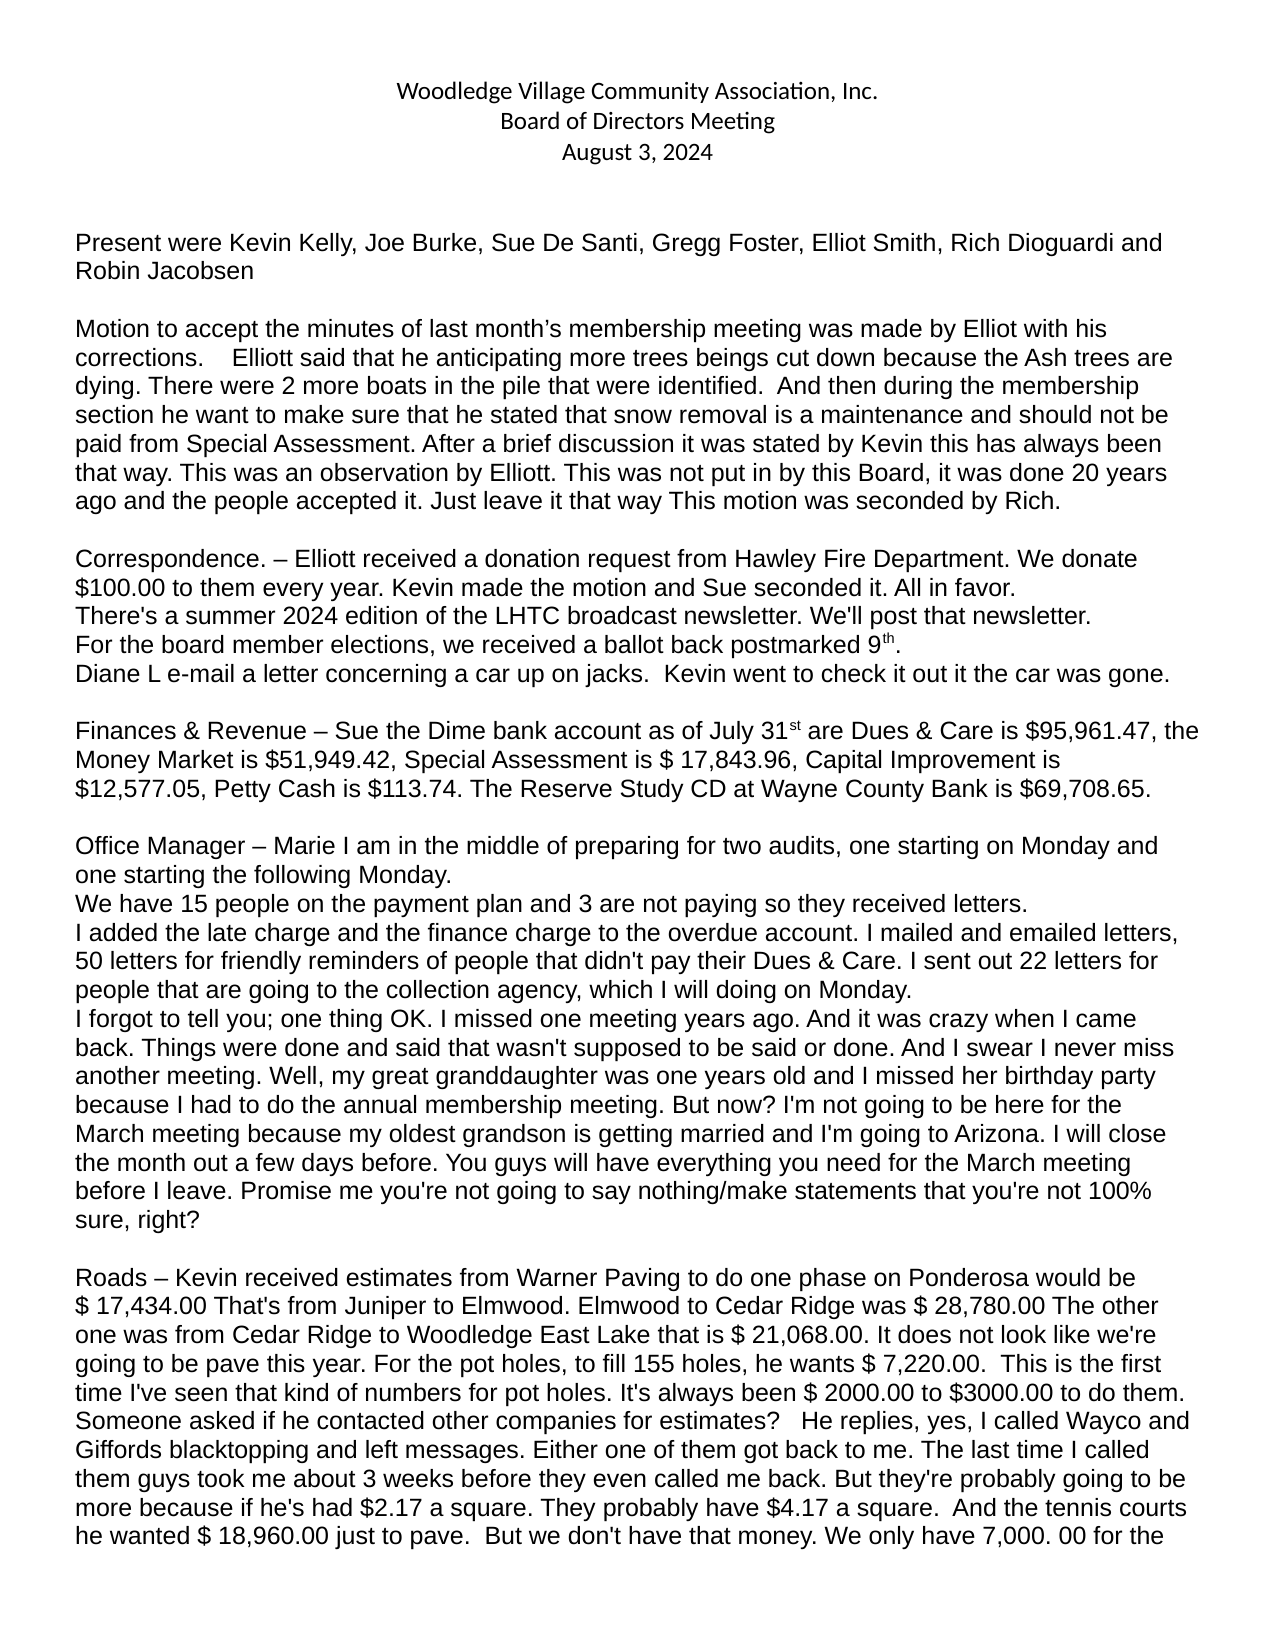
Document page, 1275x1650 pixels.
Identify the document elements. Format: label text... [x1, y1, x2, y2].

text Motion to accept the minutes of last month’s membership meeting was made by Elliot with his corrections. Elliott said that he anticipating more trees beings cut down because the Ash trees are dying. There were 2 more boats in the pile that were identified. And then during the membership section he want to make sure that he stated that snow removal is a maintenance and should not be paid from Special Assessment. After a brief discussion it was stated by Kevin this has always been that way. This was an observation by Elliott. This was not put in by this Board, it was done 20 years ago and the people accepted it. Just leave it that way This motion was seconded by Rich. [75, 314, 1200, 515]
text We have 15 people on the payment plan and 3 are not paying so they received letters. [75, 889, 1200, 918]
text Board of Directors Meeting [75, 106, 1200, 136]
text Office Manager – Marie I am in the middle of preparing for two audits, one starting on Monday and one starting the following Monday. [75, 831, 1200, 889]
text There's a summer 2024 edition of the LHTC broadcast newsletter. We'll post that newsletter. [75, 601, 1200, 630]
text Diane L e-mail a letter concerning a car up on jacks. Kevin went to check it out it the car was gone. [75, 659, 1200, 688]
text August 3, 2024 [75, 136, 1200, 167]
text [75, 1291, 1200, 1550]
text Finances & Revenue – Sue the Dime bank account as of July 31st are Dues & Care is $95,961.47, the Money Market is $51,949.42, Special Assessment is $ 17,843.96, Capital Improvement is $12,577.05, Petty Cash is $113.74. The Reserve Study CD at Wayne County Bank is $69,708.65. [75, 716, 1200, 803]
text I forgot to tell you; one thing OK. I missed one meeting years ago. And it was crazy when I came back. Things were done and said that wasn't supposed to be said or done. And I swear I never miss another meeting. Well, my great granddaughter was one years old and I missed her birthday party because I had to do the annual membership meeting. But now? I'm not going to be here for the March meeting because my oldest grandson is getting married and I'm going to Arizona. I will close the month out a few days before. You guys will have everything you need for the March meeting before I leave. Promise me you're not going to say nothing/make statements that you're not 100% sure, right? [75, 1004, 1200, 1234]
text I added the late charge and the finance charge to the overdue account. I mailed and emailed letters, 50 letters for friendly reminders of people that didn't pay their Dues & Care. I sent out 22 letters for people that are going to the collection agency, which I will doing on Monday. [75, 918, 1200, 1004]
text Correspondence. – Elliott received a donation request from Hawley Fire Department. We donate $100.00 to them every year. Kevin made the motion and Sue seconded it. All in favor. [75, 544, 1200, 601]
text Woodledge Village Community Association, Inc. [75, 75, 1200, 106]
text For the board member elections, we received a ballot back postmarked 9th. [75, 630, 1200, 659]
text Roads – Kevin received estimates from Warner Paving to do one phase on Ponderosa would be [75, 1263, 1200, 1291]
text Present were Kevin Kelly, Joe Burke, Sue De Santi, Gregg Foster, Elliot Smith, Rich Dioguardi and Robin Jacobsen [75, 228, 1200, 285]
